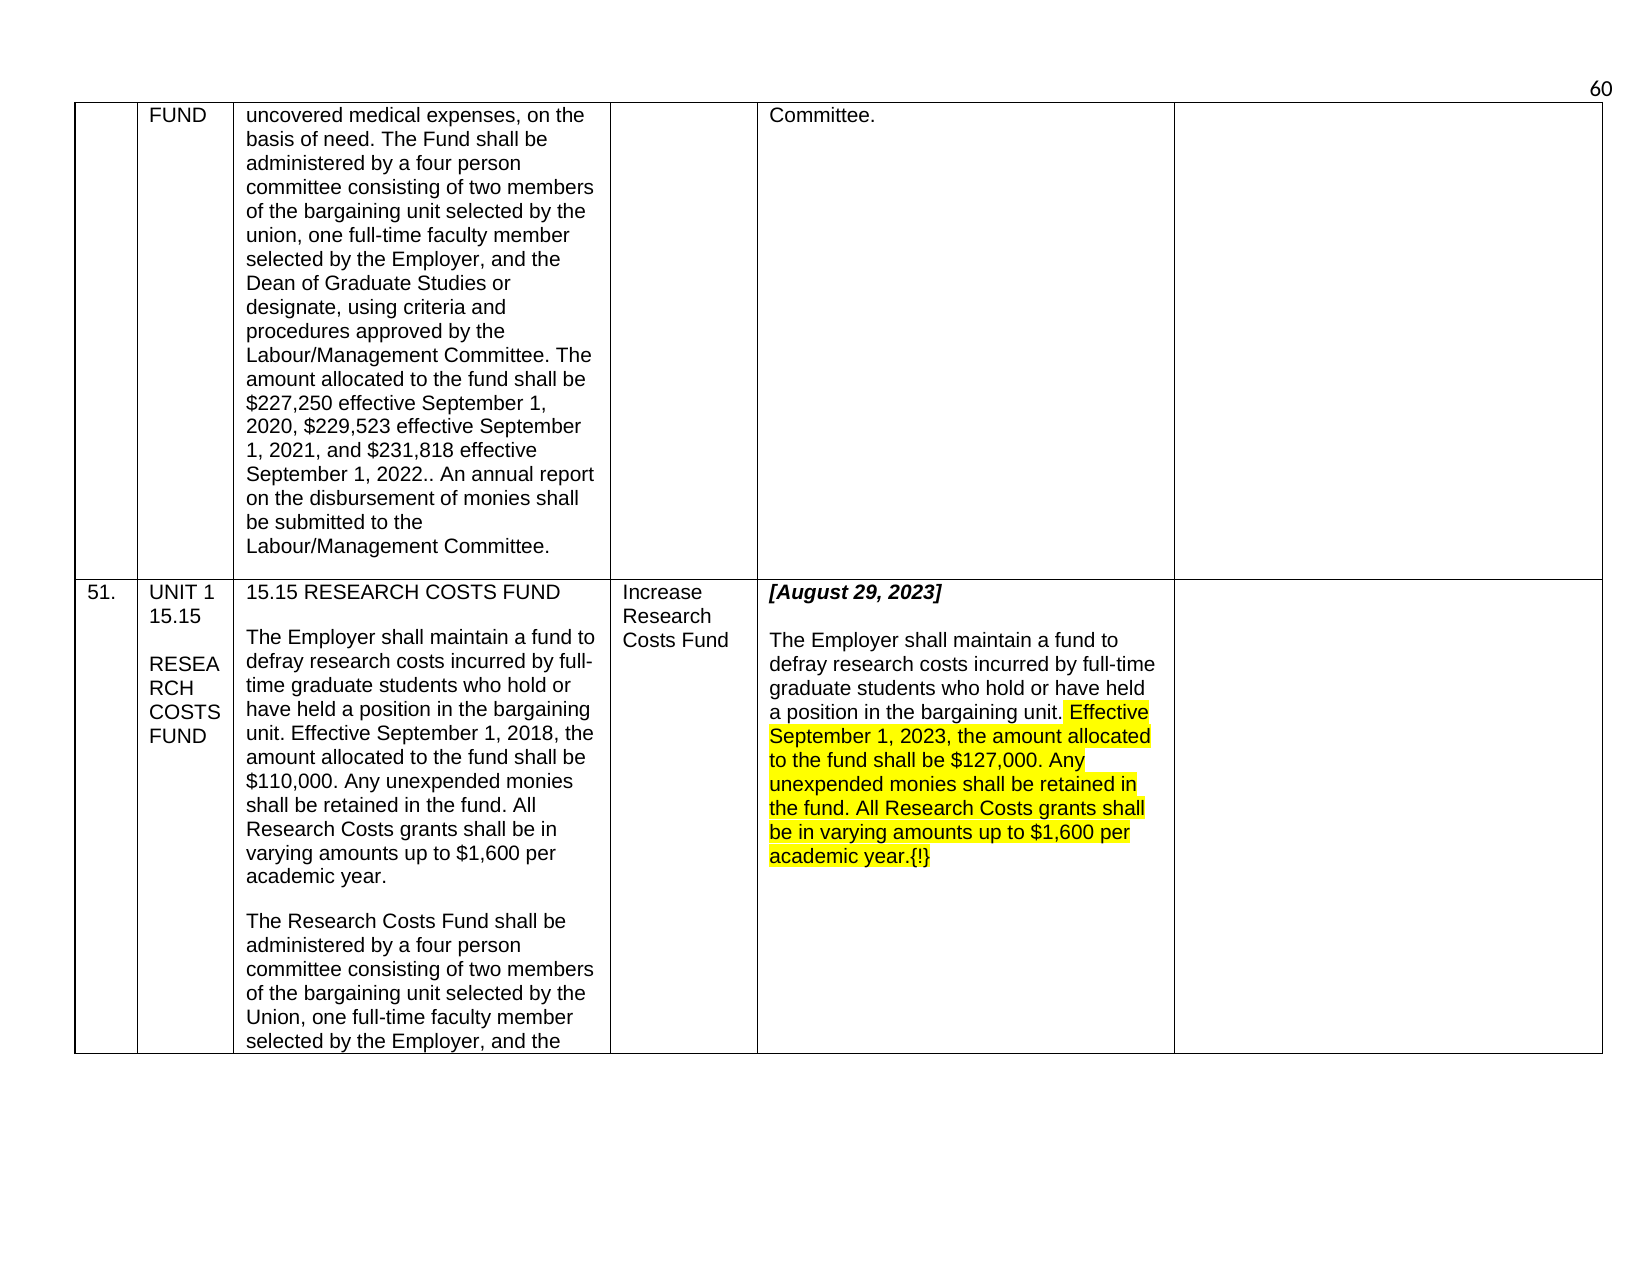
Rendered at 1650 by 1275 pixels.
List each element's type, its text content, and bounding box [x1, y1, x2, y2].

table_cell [611, 103, 757, 579]
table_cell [138, 580, 233, 1053]
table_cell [758, 580, 1174, 1053]
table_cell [234, 580, 610, 1053]
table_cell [234, 103, 610, 579]
table_cell [76, 580, 137, 1053]
table_cell [1175, 580, 1602, 1053]
table_cell [1175, 103, 1602, 579]
table_cell 7 [76, 103, 137, 579]
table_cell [758, 103, 1174, 579]
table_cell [138, 103, 233, 579]
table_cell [611, 580, 757, 1053]
